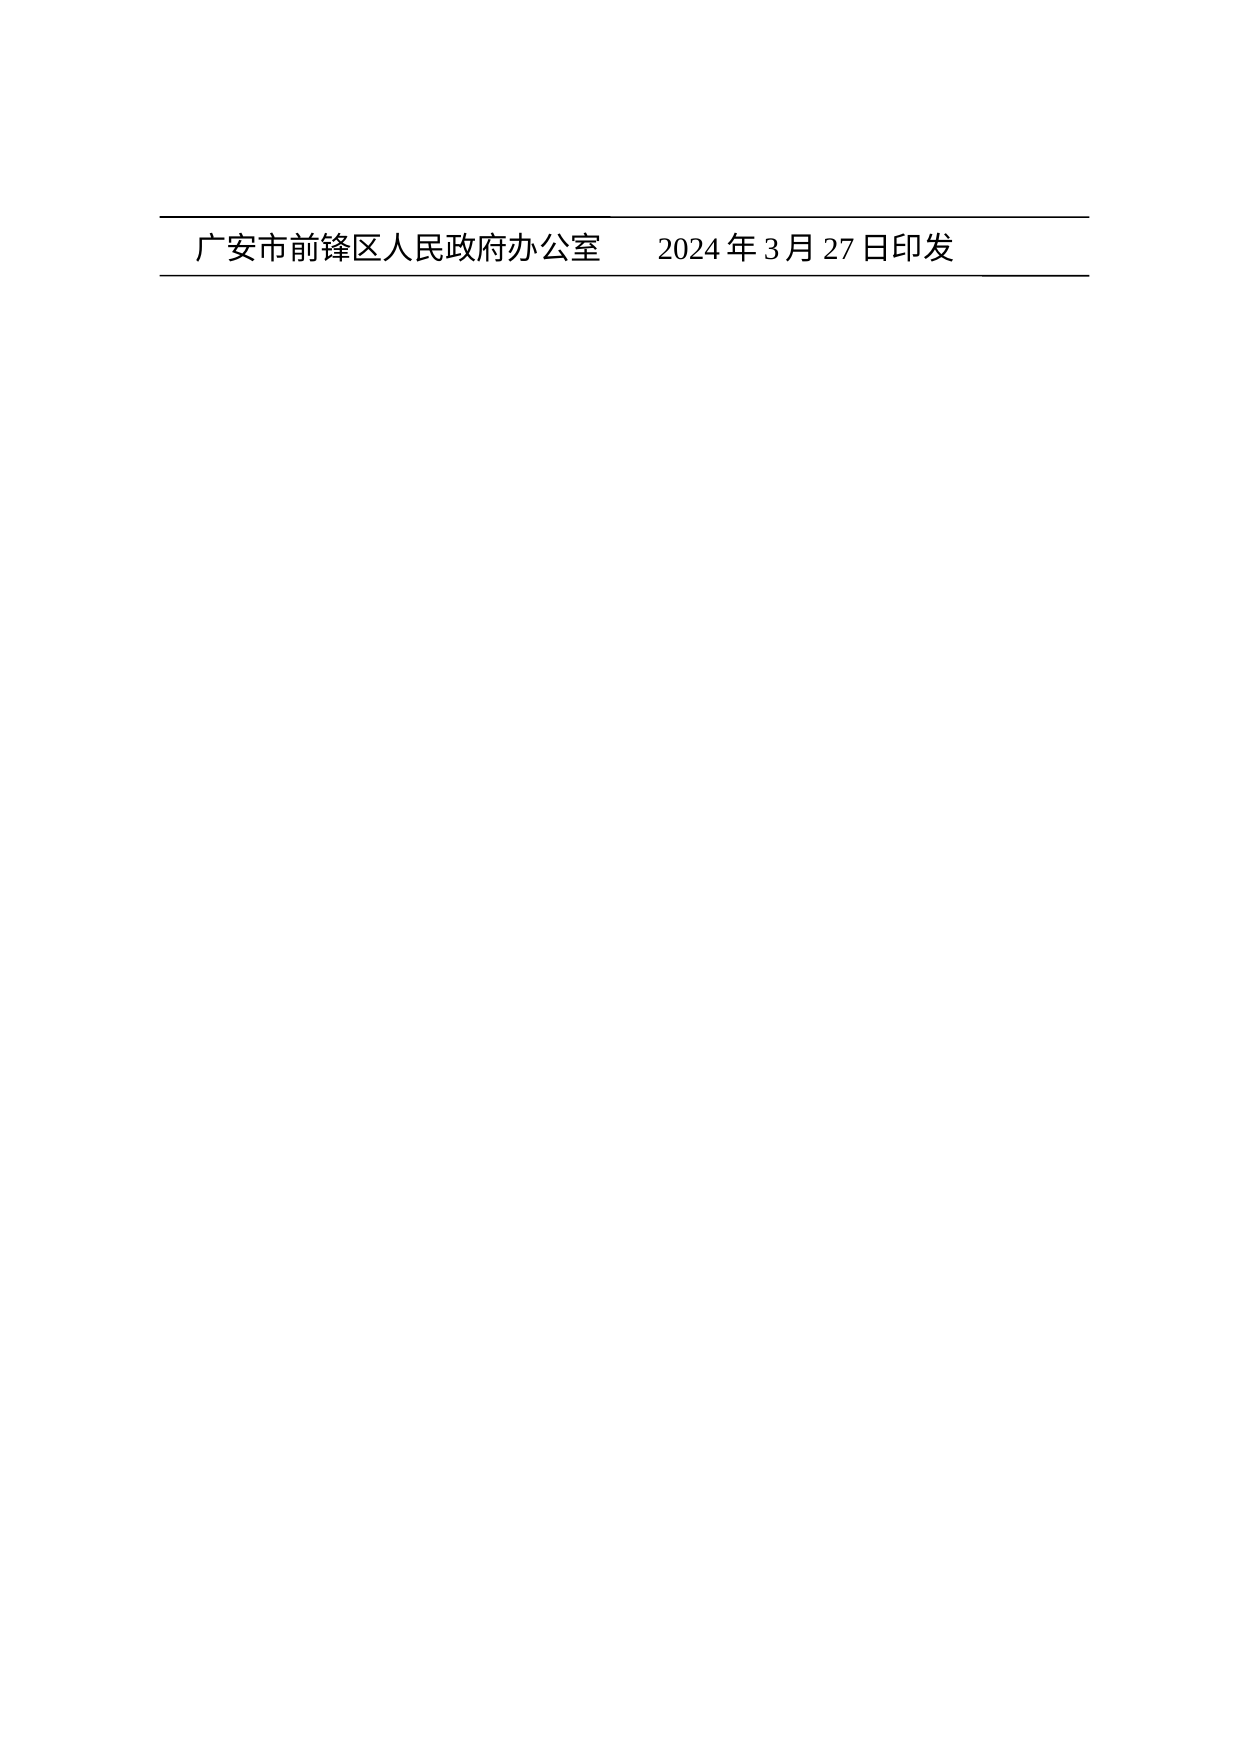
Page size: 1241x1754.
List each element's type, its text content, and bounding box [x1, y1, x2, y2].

text 广安市前锋区人民政府办公室 2024年3月27日印发 [160, 218, 1081, 271]
